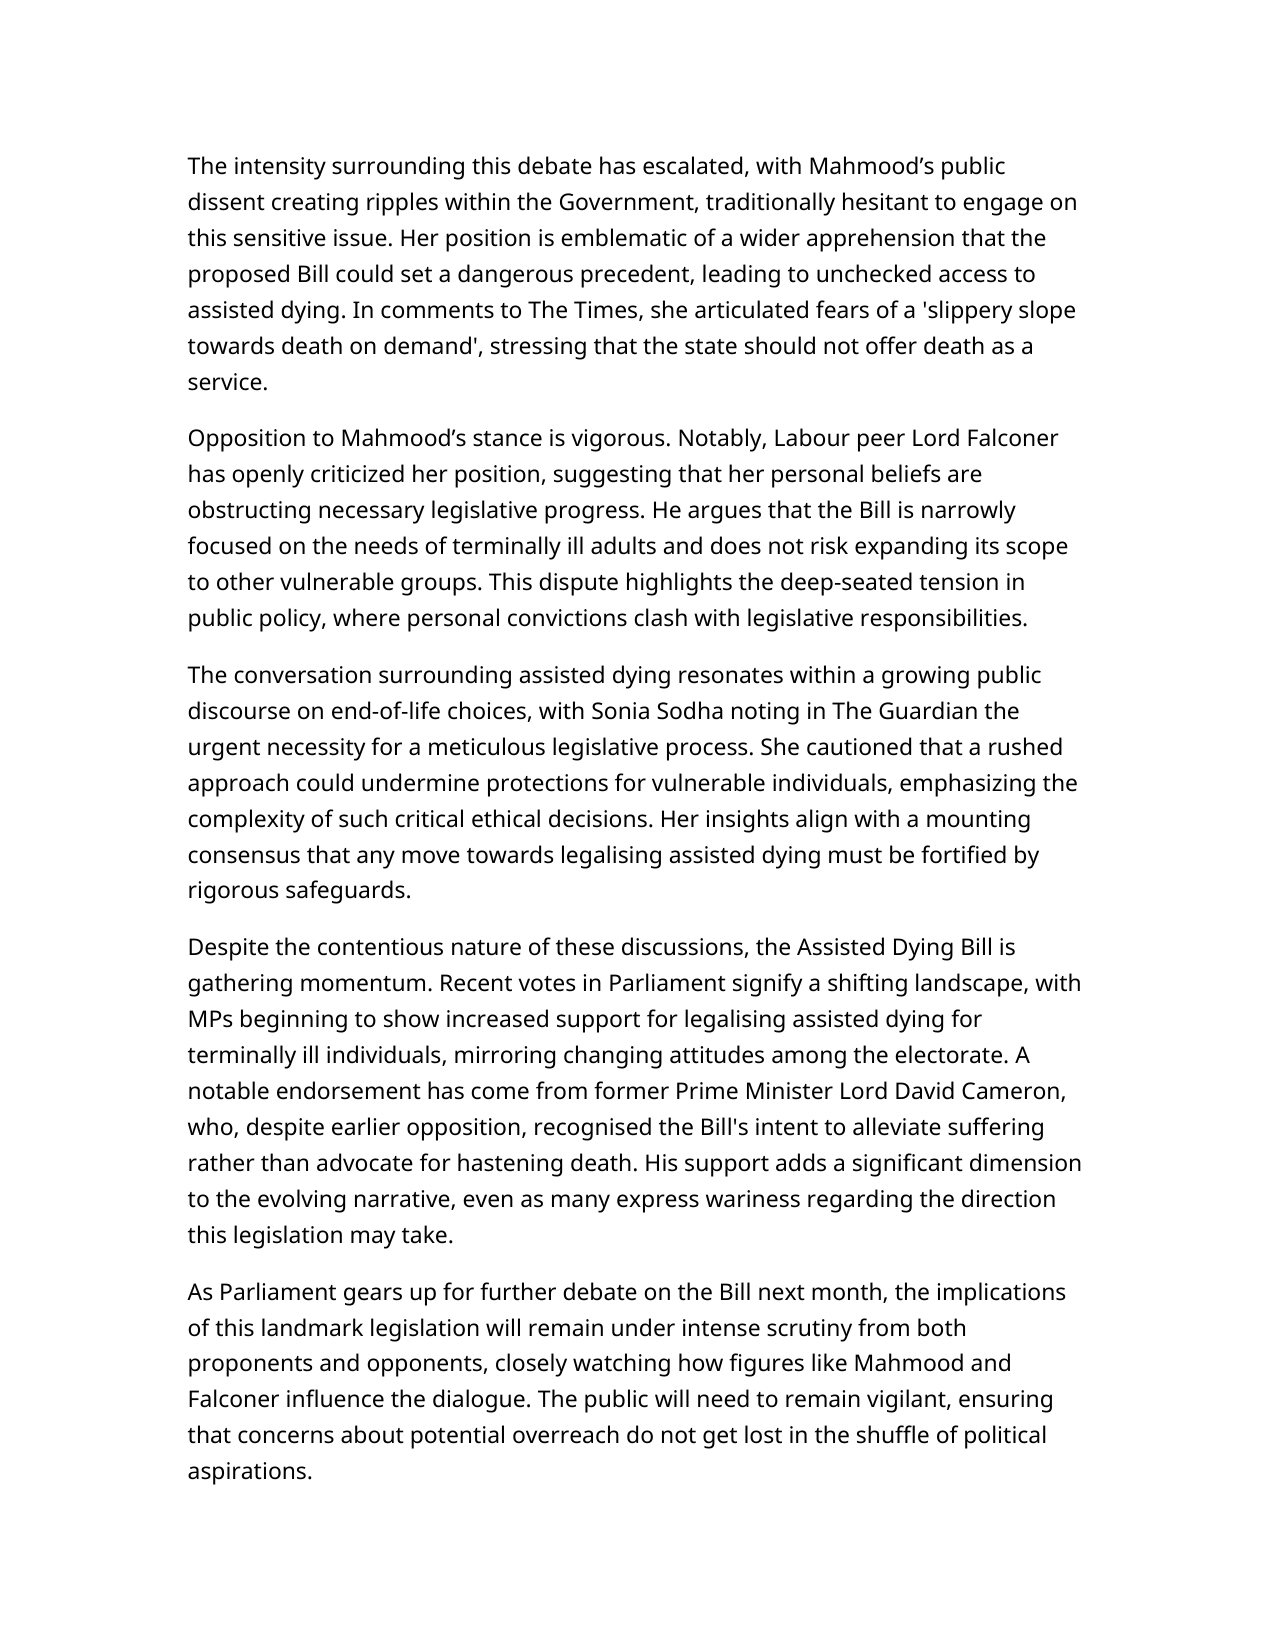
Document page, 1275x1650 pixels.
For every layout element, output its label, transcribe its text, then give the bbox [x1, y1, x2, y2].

text As Parliament gears up for further debate on the Bill next month, the implications of this landmark legislation will remain under intense scrutiny from both proponents and opponents, closely watching how figures like Mahmood and Falconer influence the dialogue. The public will need to remain vigilant, ensuring that concerns about potential overreach do not get lost in the shuffle of political aspirations. [187, 1276, 1087, 1486]
text Opposition to Mahmood’s stance is vigorous. Notably, Labour peer Lord Falconer has openly criticized her position, suggesting that her personal beliefs are obstructing necessary legislative progress. He argues that the Bill is narrowly focused on the needs of terminally ill adults and does not risk expanding its scope to other vulnerable groups. This dispute highlights the deep-seated tension in public policy, where personal convictions clash with legislative responsibilities. [187, 422, 1087, 633]
text The conversation surrounding assisted dying resonates within a growing public discourse on end-of-life choices, with Sonia Sodha noting in The Guardian the urgent necessity for a meticulous legislative process. She cautioned that a rushed approach could undermine protections for vulnerable individuals, emphasizing the complexity of such critical ethical decisions. Her insights align with a mounting consensus that any move towards legalising assisted dying must be fortified by rigorous safeguards. [187, 659, 1087, 906]
text Despite the contentious nature of these discussions, the Assisted Dying Bill is gathering momentum. Recent votes in Parliament signify a shifting landscape, with MPs beginning to show increased support for legalising assisted dying for terminally ill individuals, mirroring changing attitudes among the electorate. A notable endorsement has come from former Prime Minister Lord David Cameron, who, despite earlier opposition, recognised the Bill's intent to alleviate suffering rather than advocate for hastening death. His support adds a significant dimension to the evolving narrative, even as many express wariness regarding the direction this legislation may take. [187, 931, 1087, 1250]
text The intensity surrounding this debate has escalated, with Mahmood’s public dissent creating ripples within the Government, traditionally hesitant to engage on this sensitive issue. Her position is emblematic of a wider apprehension that the proposed Bill could set a dangerous precedent, leading to unchecked access to assisted dying. In comments to The Times, she articulated fears of a 'slippery slope towards death on demand', stressing that the state should not offer death as a service. [187, 150, 1087, 397]
